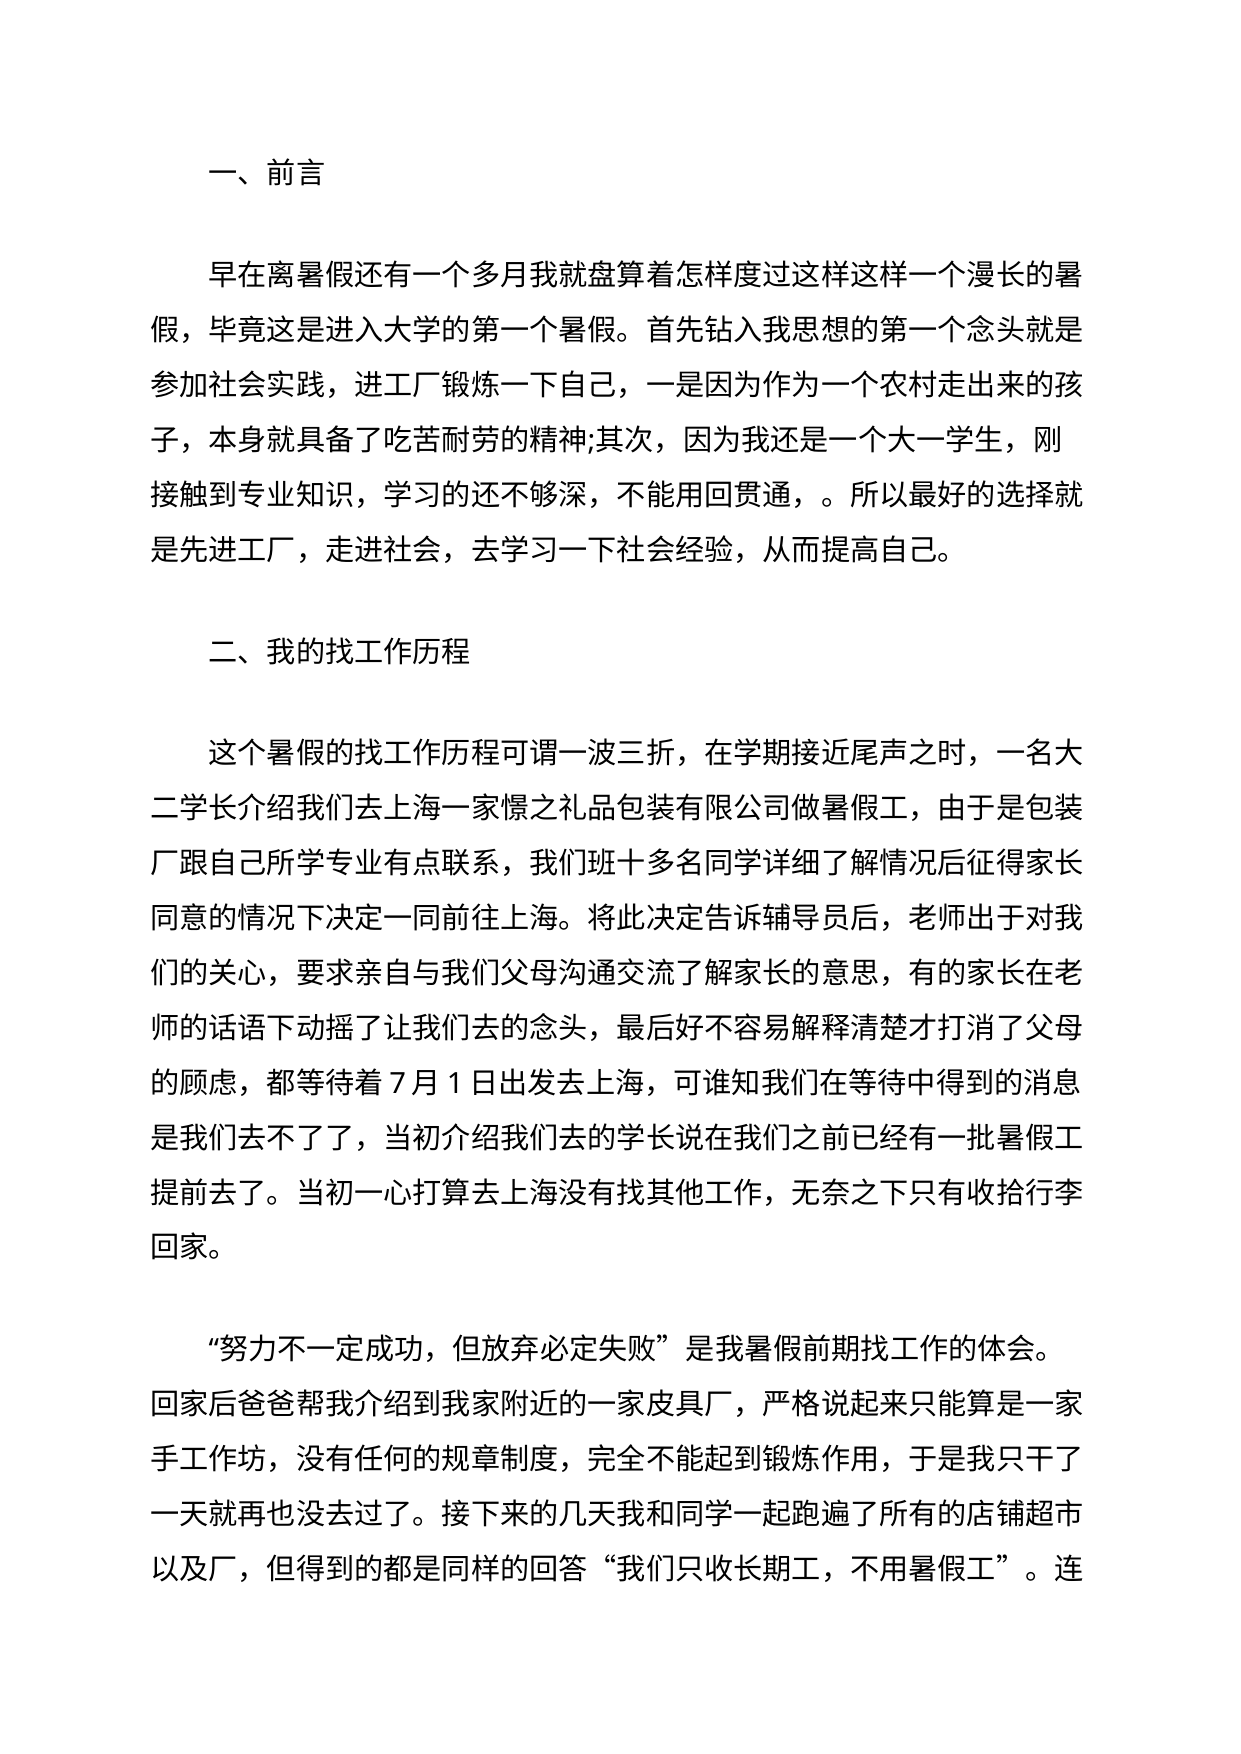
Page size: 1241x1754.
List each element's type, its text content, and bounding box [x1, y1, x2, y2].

text 二、我的找工作历程 [150, 628, 1090, 670]
text 这个暑假的找工作历程可谓一波三折，在学期接近尾声之时，一名大二学长介绍我们去上海一家憬之礼品包装有限公司做暑假工，由于是包装厂跟自己所学专业有点联系，我们班十多名同学详细了解情况后征得家长同意的情况下决定一同前往上海。将此决定告诉辅导员后，老师出于对我们的关心，要求亲自与我们父母沟通交流了解家长的意思，有的家长在老师的话语下动摇了让我们去的念头，最后好不容易解释清楚才打消了父母的顾虑，都等待着7月1日出发去上海，可谁知我们在等待中得到的消息是我们去不了了，当初介绍我们去的学长说在我们之前已经有一批暑假工提前去了。当初一心打算去上海没有找其他工作，无奈之下只有收拾行李回家。 [150, 730, 1090, 1266]
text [150, 1326, 1090, 1588]
text 早在离暑假还有一个多月我就盘算着怎样度过这样这样一个漫长的暑假，毕竟这是进入大学的第一个暑假。首先钻入我思想的第一个念头就是参加社会实践，进工厂锻炼一下自己，一是因为作为一个农村走出来的孩子，本身就具备了吃苦耐劳的精神;其次，因为我还是一个大一学生，刚接触到专业知识，学习的还不够深，不能用回贯通，。所以最好的选择就是先进工厂，走进社会，去学习一下社会经验，从而提高自己。 [150, 252, 1090, 569]
text 一、前言 [150, 150, 1090, 192]
